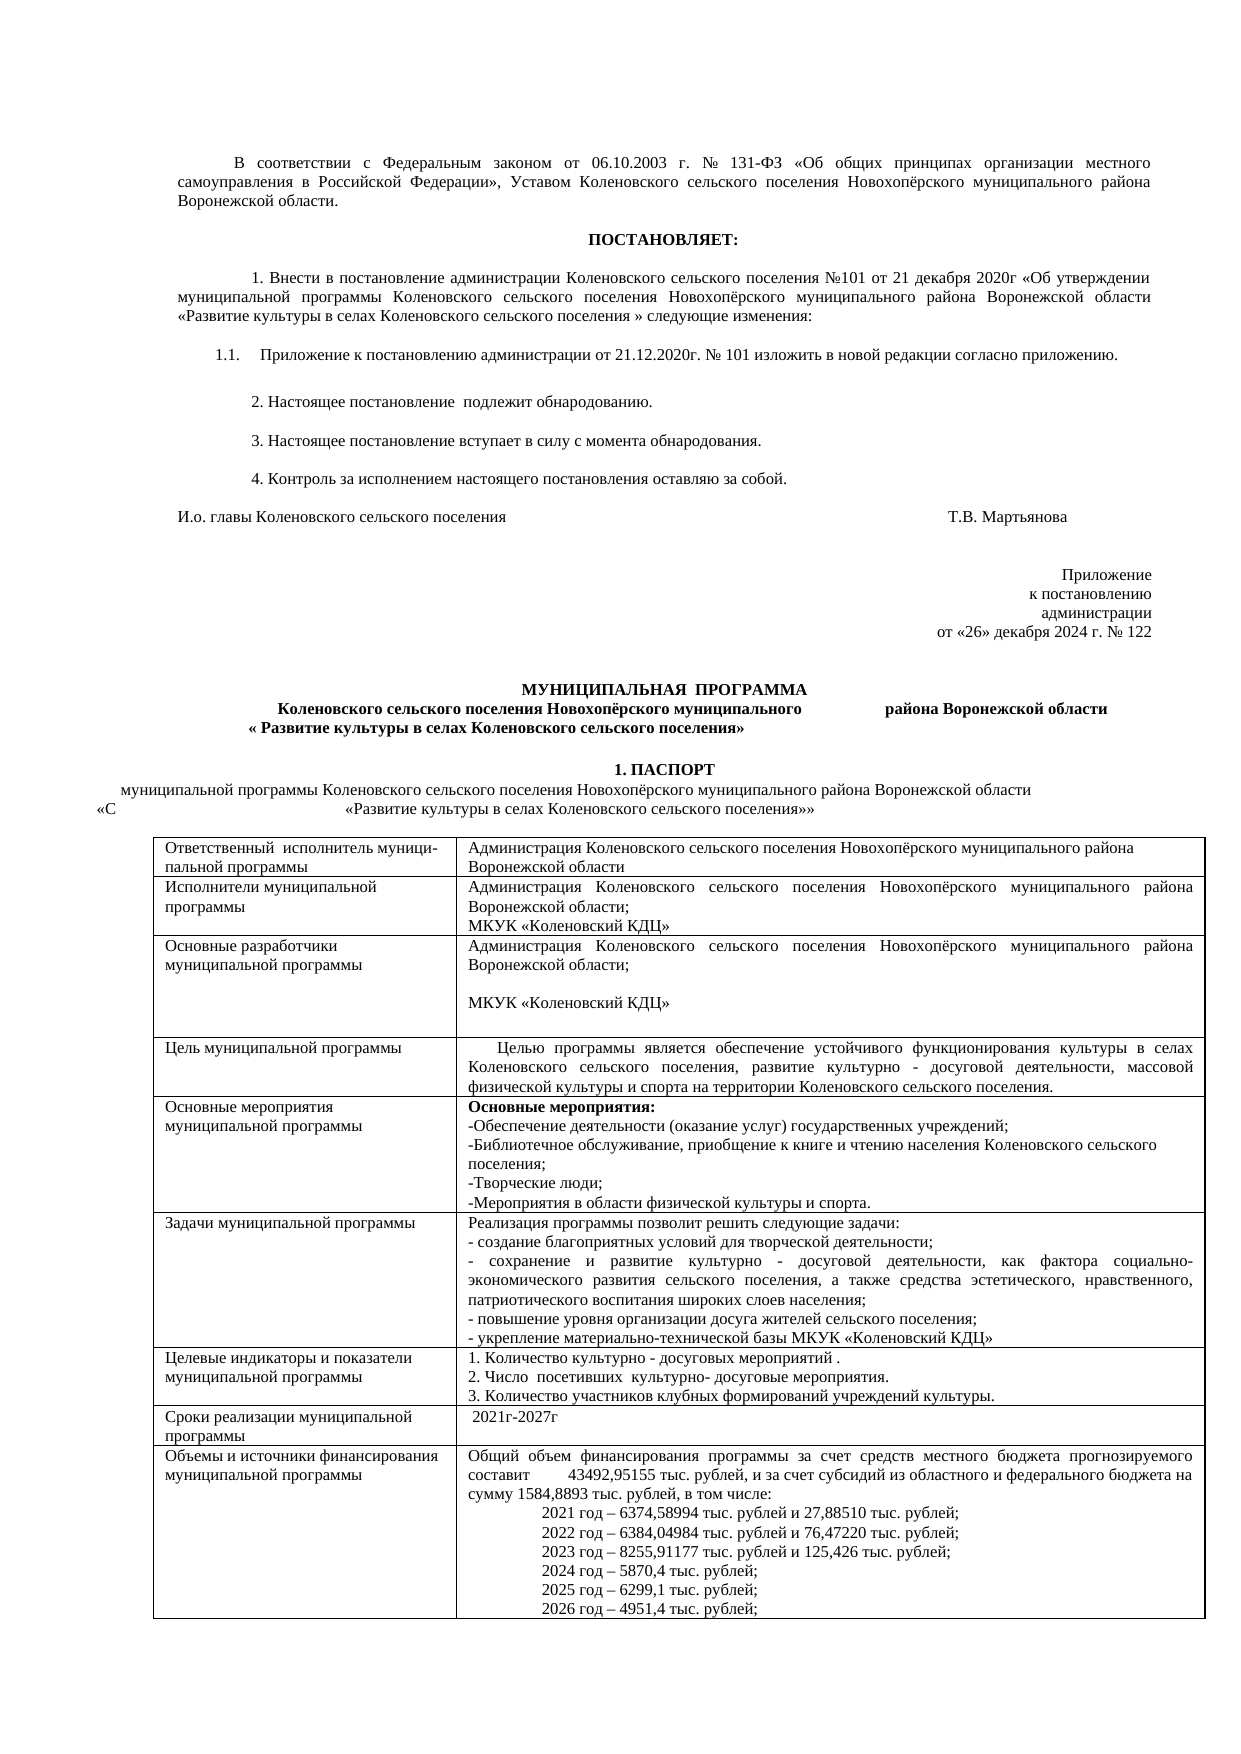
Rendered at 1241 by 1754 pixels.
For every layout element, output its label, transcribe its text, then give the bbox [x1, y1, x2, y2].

text ПОСТАНОВЛЯЕТ: [177, 229, 1149, 248]
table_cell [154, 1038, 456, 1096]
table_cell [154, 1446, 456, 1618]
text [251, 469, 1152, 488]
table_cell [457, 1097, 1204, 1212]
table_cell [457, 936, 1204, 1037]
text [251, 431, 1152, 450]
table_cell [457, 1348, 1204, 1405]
text 1. Внести в постановление администрации Коленовского сельского поселения №101 от 21 декабря 2020г «Об утверждении муниципальной программы Коленовского сельского поселения Новохопёрского муниципального района Воронежской области «Развитие культуры в селах Коленовского сельского поселения » следующие изменения: [177, 268, 1152, 325]
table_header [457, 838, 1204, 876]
text В соответствии с Федеральным законом от 06.10.2003 г. № 131-ФЗ «Об общих принципах организации местного самоуправления в Российской Федерации», Уставом Коленовского сельского поселения Новохопёрского муниципального района Воронежской области. [177, 153, 1152, 210]
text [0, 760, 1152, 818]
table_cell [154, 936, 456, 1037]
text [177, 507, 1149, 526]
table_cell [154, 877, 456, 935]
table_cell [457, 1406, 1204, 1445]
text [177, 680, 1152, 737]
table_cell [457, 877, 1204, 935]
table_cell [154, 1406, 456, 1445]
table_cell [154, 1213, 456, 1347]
list Приложение к постановлению администрации от 21.12.2020г. № 101 изложить в новой редакции согласно приложению. [215, 344, 1152, 363]
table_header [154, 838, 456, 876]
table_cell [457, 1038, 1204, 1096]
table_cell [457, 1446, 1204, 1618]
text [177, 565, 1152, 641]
text 2. Настоящее постановление подлежит обнародованию. [251, 392, 1152, 411]
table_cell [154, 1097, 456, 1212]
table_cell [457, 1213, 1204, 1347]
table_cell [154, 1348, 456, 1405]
